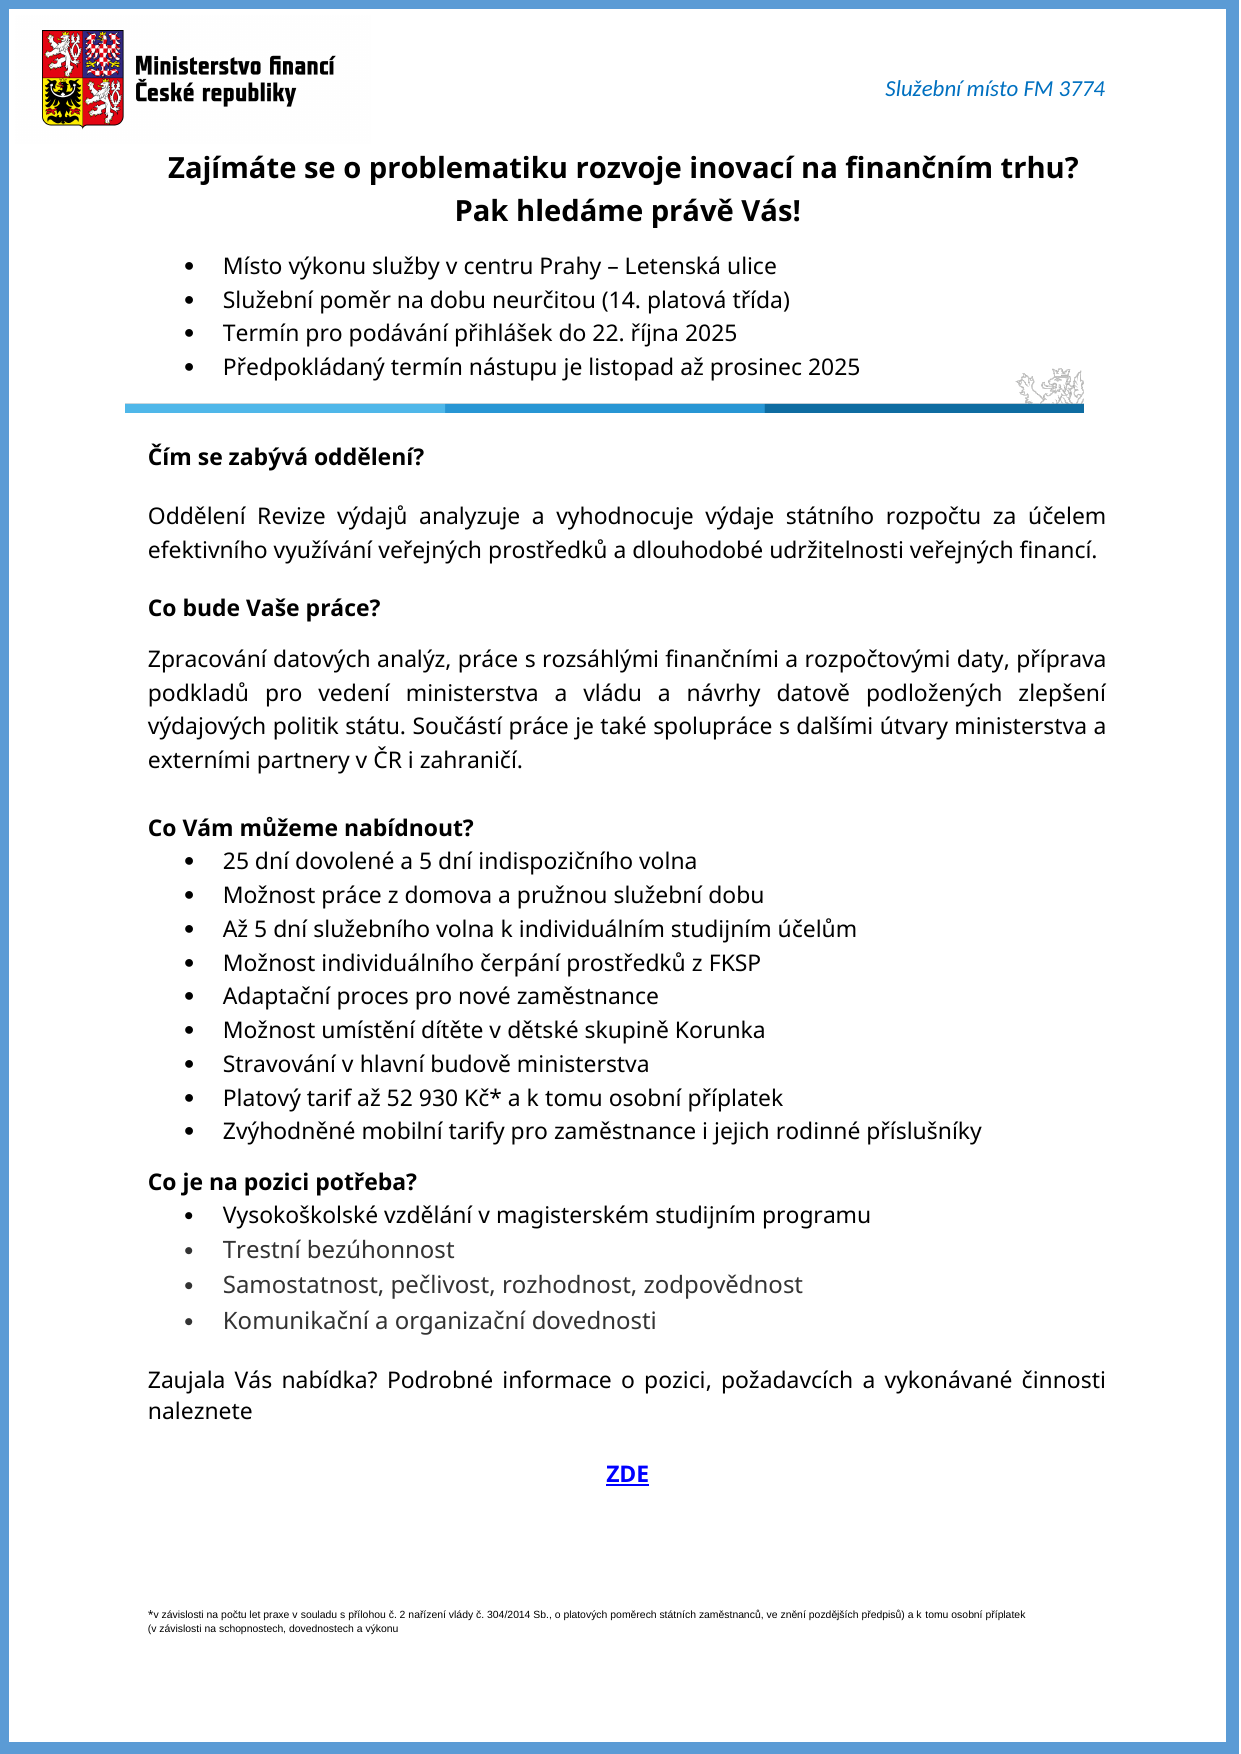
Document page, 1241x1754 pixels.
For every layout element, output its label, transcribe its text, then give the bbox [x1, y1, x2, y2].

text Čím se zabývá oddělení? [148, 441, 1107, 472]
list Místo výkonu služby v centru Prahy – Letenská ulice [185, 250, 1107, 281]
text ZDE [148, 1457, 1107, 1489]
list Vysokoškolské vzdělání v magisterském studijním programu [185, 1199, 1107, 1231]
text Co bude Vaše práce? [148, 592, 1107, 623]
picture [125, 367, 1084, 413]
list Možnost umístění dítěte v dětské skupině Korunka [185, 1014, 1107, 1045]
list Stravování v hlavní budově ministerstva [185, 1048, 1107, 1079]
list Možnost práce z domova a pružnou služební dobu [185, 879, 1107, 910]
list Předpokládaný termín nástupu je listopad až prosinec 2025 [185, 351, 1107, 382]
list Termín pro podávání přihlášek do 22. října 2025 [185, 317, 1107, 349]
list Trestní bezúhonnost [185, 1233, 1107, 1266]
text Zpracování datových analýz, práce s rozsáhlými finančními a rozpočtovými daty, příprava podkladů pro vedení ministerstva a vládu a návrhy datově podložených zlepšení výdajových politik státu. Součástí práce je také spolupráce s dalšími útvary ministerstva a externími partnery v ČR i zahraničí. [148, 643, 1107, 775]
text Co Vám můžeme nabídnout? [148, 811, 1107, 843]
text Zajímáte se o problematiku rozvoje inovací na finančním trhu? Pak hledáme právě Vás! [148, 148, 1107, 230]
list Až 5 dní služebního volna k individuálním studijním účelům [185, 913, 1107, 944]
list Zvýhodněné mobilní tarify pro zaměstnance i jejich rodinné příslušníky [185, 1115, 1107, 1146]
list Komunikační a organizační dovednosti [185, 1303, 1107, 1336]
picture [15, 15, 371, 144]
list Platový tarif až 52 930 Kč* a k tomu osobní příplatek [185, 1081, 1107, 1113]
list Služební poměr na dobu neurčitou (14. platová třída) [185, 284, 1107, 315]
text Oddělení Revize výdajů analyzuje a vyhodnocuje výdaje státního rozpočtu za účelem efektivního využívání veřejných prostředků a dlouhodobé udržitelnosti veřejných financí. [148, 500, 1107, 565]
list Adaptační proces pro nové zaměstnance [185, 980, 1107, 1011]
list Samostatnost, pečlivost, rozhodnost, zodpovědnost [185, 1268, 1107, 1301]
text Zaujala Vás nabídka? Podrobné informace o pozici, požadavcích a vykonávané činnosti naleznete [148, 1364, 1107, 1426]
list 25 dní dovolené a 5 dní indispozičního volna [185, 845, 1107, 876]
text Co je na pozici potřeba? [148, 1166, 1107, 1197]
list Možnost individuálního čerpání prostředků z FKSP [185, 946, 1107, 978]
